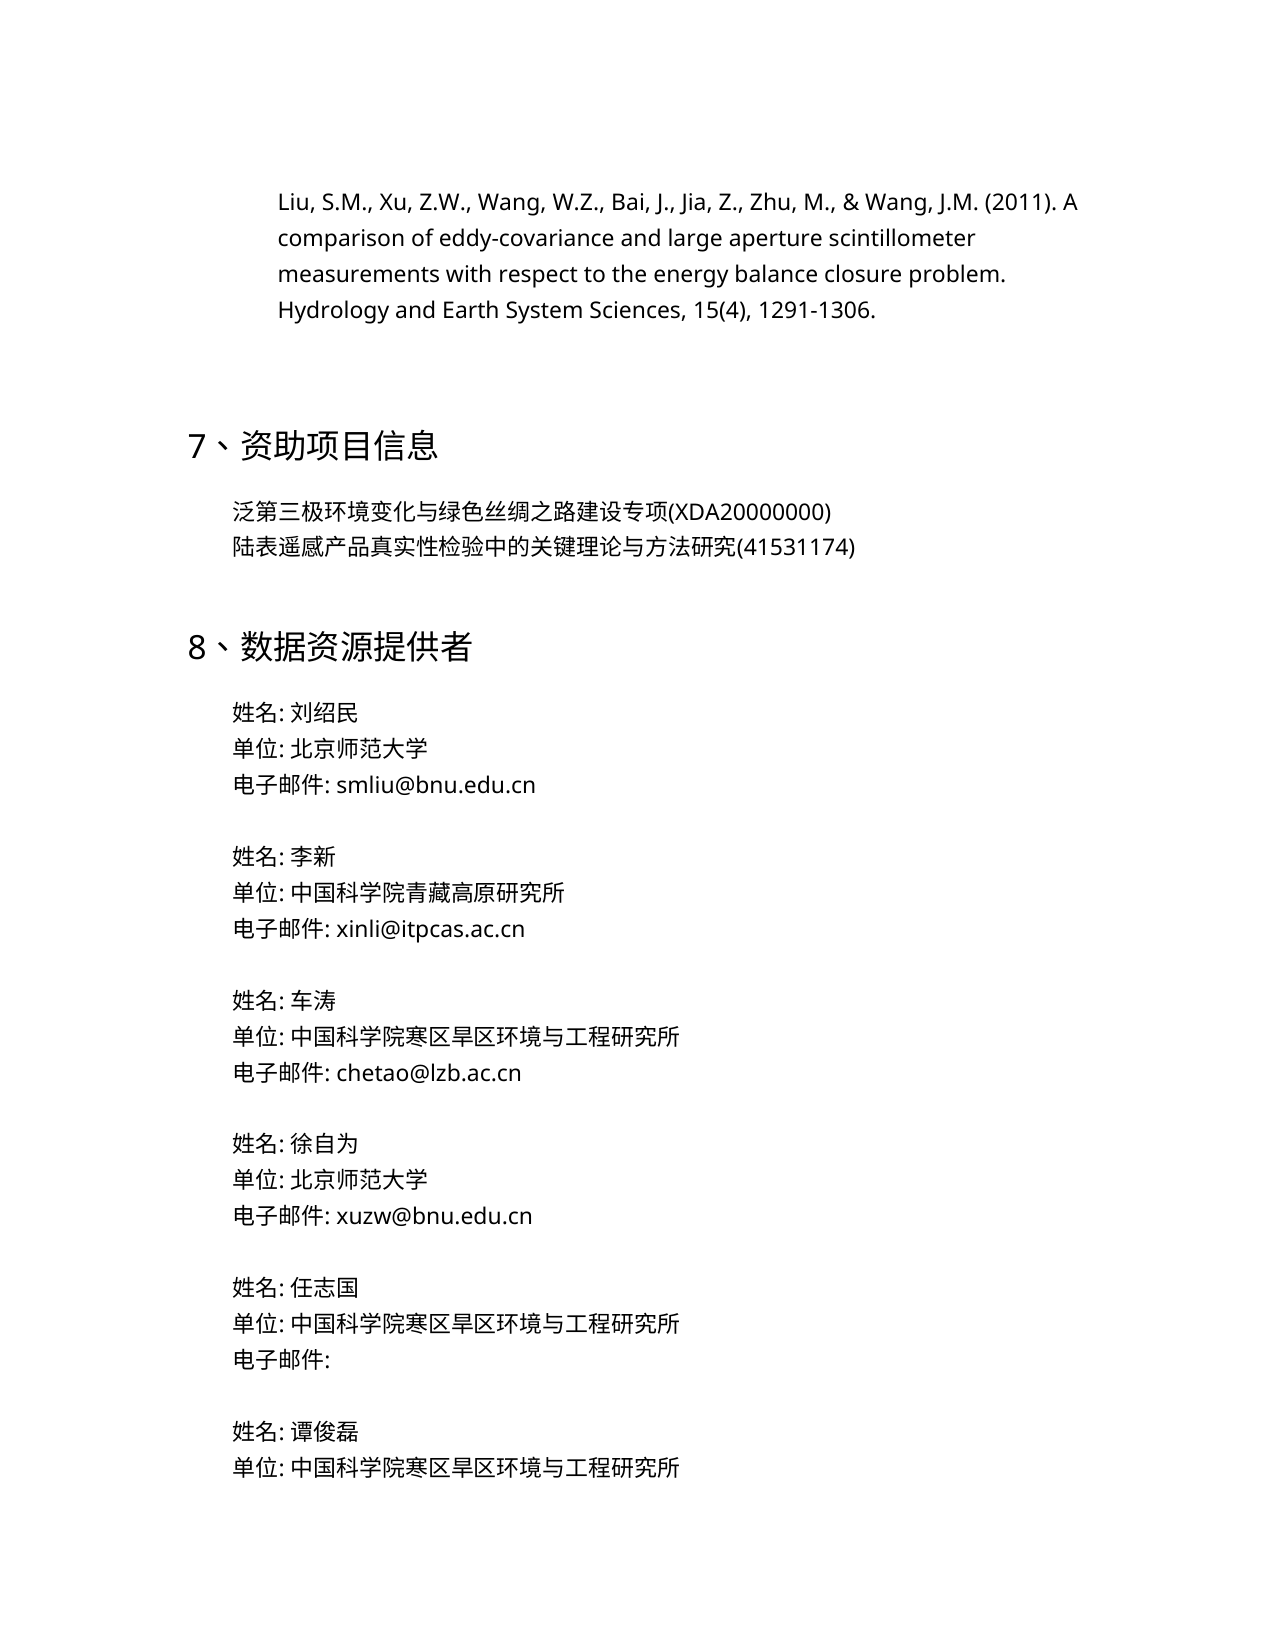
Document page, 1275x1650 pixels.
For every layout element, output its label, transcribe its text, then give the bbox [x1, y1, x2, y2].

text 7、资助项目信息 [187, 422, 1087, 468]
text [232, 697, 1087, 1483]
text 泛第三极环境变化与绿色丝绸之路建设专项(XDA20000000) 陆表遥感产品真实性检验中的关键理论与方法研究(41531174) [232, 495, 1087, 598]
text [277, 150, 1087, 397]
text 8、数据资源提供者 [187, 624, 1087, 669]
